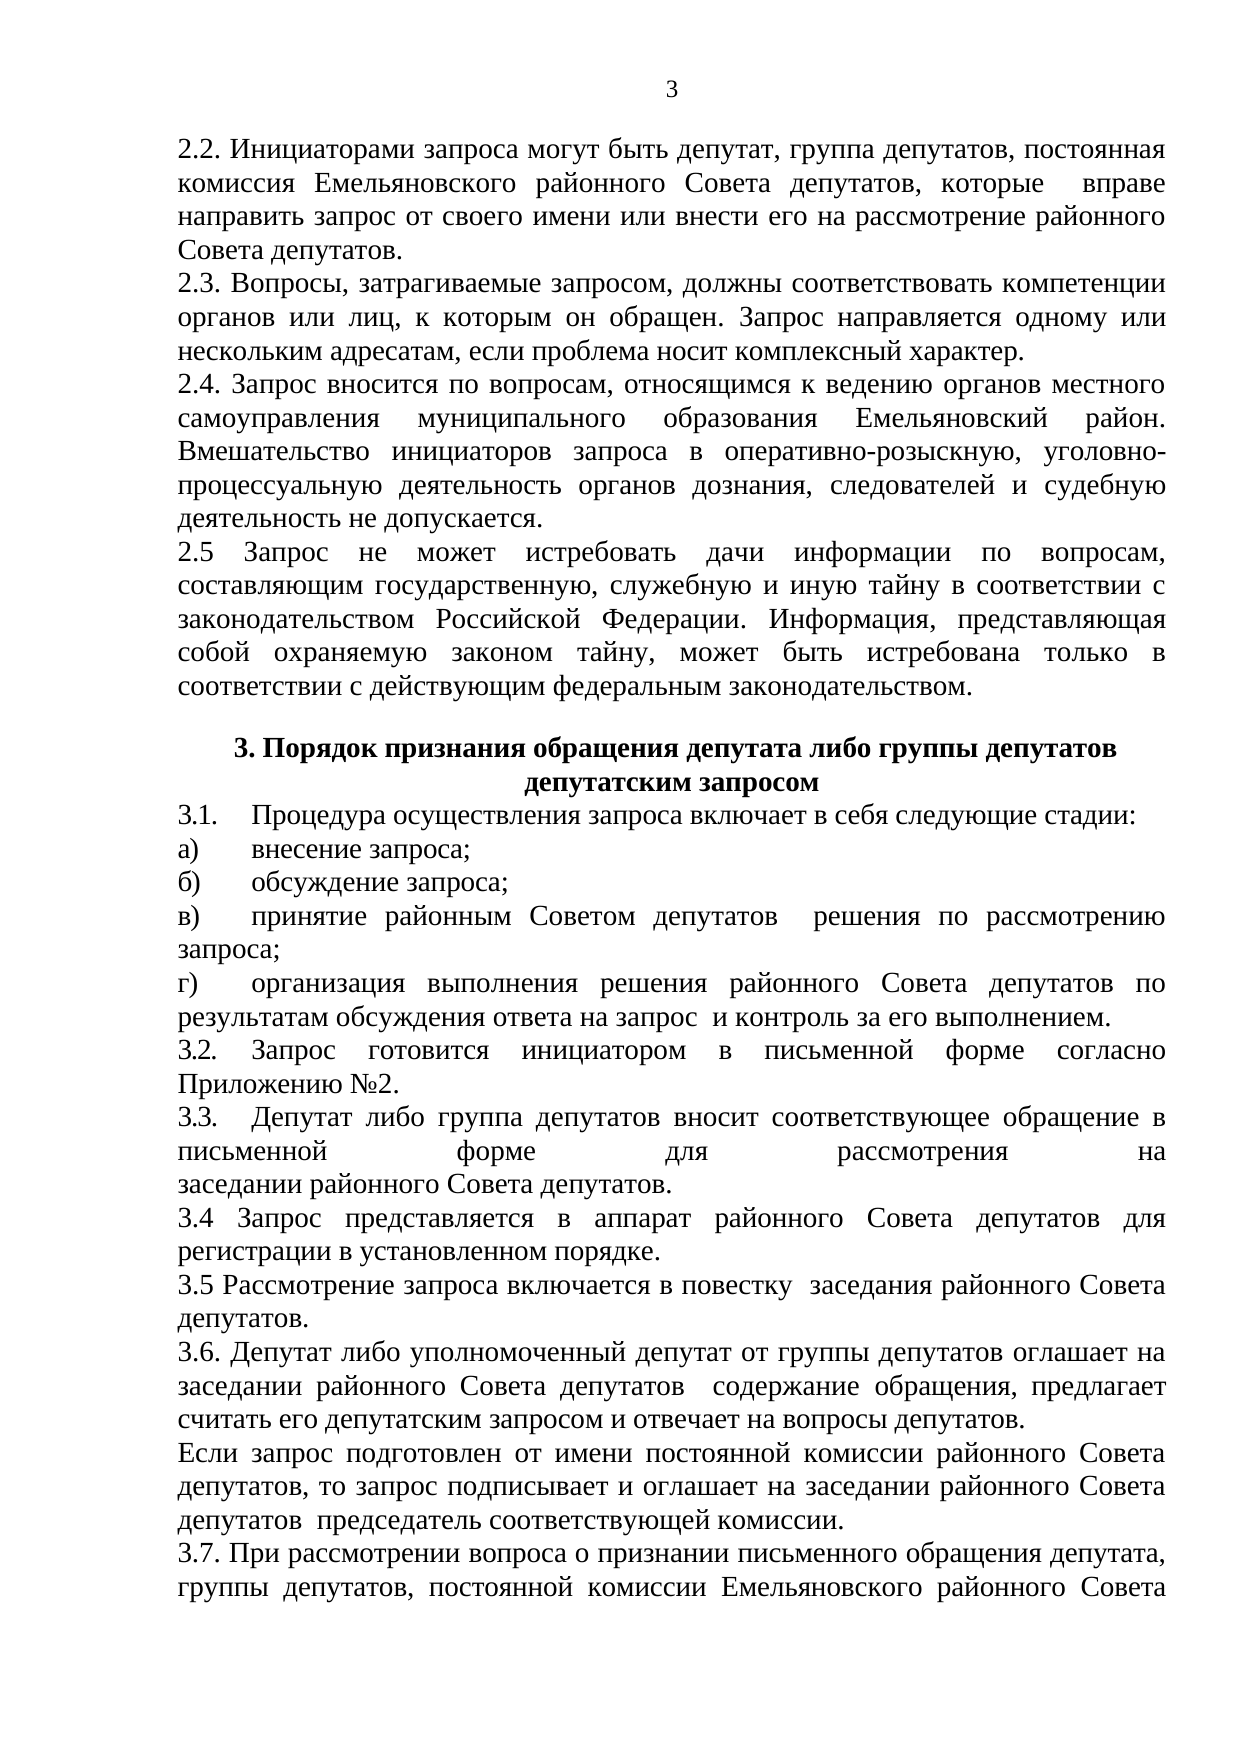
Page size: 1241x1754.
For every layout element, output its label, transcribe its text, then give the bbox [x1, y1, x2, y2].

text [177, 1535, 1167, 1602]
text 3.6. Депутат либо уполномоченный депутат от группы депутатов оглашает на заседании районного Совета депутатов содержание обращения, предлагает считать его депутатским запросом и отвечает на вопросы депутатов. [177, 1334, 1167, 1435]
text 3.5 Рассмотрение запроса включается в повестку заседания районного Совета депутатов. [177, 1267, 1167, 1334]
text г) организация выполнения решения районного Совета депутатов по результатам обсуждения ответа на запрос и контроль за его выполнением. [177, 965, 1167, 1032]
text а) внесение запроса; [177, 831, 1167, 864]
text 2.2. Инициаторами запроса могут быть депутат, группа депутатов, постоянная комиссия Емельяновского районного Совета депутатов, которые вправе направить запрос от своего имени или внести его на рассмотрение районного Совета депутатов. [177, 131, 1167, 266]
text 2.5 Запрос не может истребовать дачи информации по вопросам, составляющим государственную, служебную и иную тайну в соответствии с законодательством Российской Федерации. Информация, представляющая собой охраняемую законом тайну, может быть истребована только в соответствии с действующим федеральным законодательством. [177, 534, 1167, 702]
text 3.2. Запрос готовится инициатором в письменной форме согласно Приложению №2. [177, 1032, 1167, 1099]
text б) обсуждение запроса; [177, 864, 1167, 898]
text 2.3. Вопросы, затрагиваемые запросом, должны соответствовать компетенции органов или лиц, к которым он обращен. Запрос направляется одному или нескольким адресатам, если проблема носит комплексный характер. [177, 266, 1167, 366]
text 2.4. Запрос вносится по вопросам, относящимся к ведению органов местного самоуправления муниципального образования Емельяновский район. Вмешательство инициаторов запроса в оперативно-розыскную, уголовно-процессуальную деятельность органов дознания, следователей и судебную деятельность не допускается. [177, 366, 1167, 534]
text 3.1. Процедура осуществления запроса включает в себя следующие стадии: [177, 797, 1167, 831]
text Если запрос подготовлен от имени постоянной комиссии районного Совета депутатов, то запрос подписывает и оглашает на заседании районного Совета депутатов председатель соответствующей комиссии. [177, 1435, 1167, 1535]
text 3.3. Депутат либо группа депутатов вносит соответствующее обращение в письменной форме для рассмотрения на заседании районного Совета депутатов. [177, 1099, 1167, 1200]
text в) принятие районным Советом депутатов решения по рассмотрению запроса; [177, 898, 1167, 965]
text 3.4 Запрос представляется в аппарат районного Совета депутатов для регистрации в установленном порядке. [177, 1200, 1167, 1267]
text 3. Порядок признания обращения депутата либо группы депутатов депутатским запросом [177, 730, 1167, 797]
